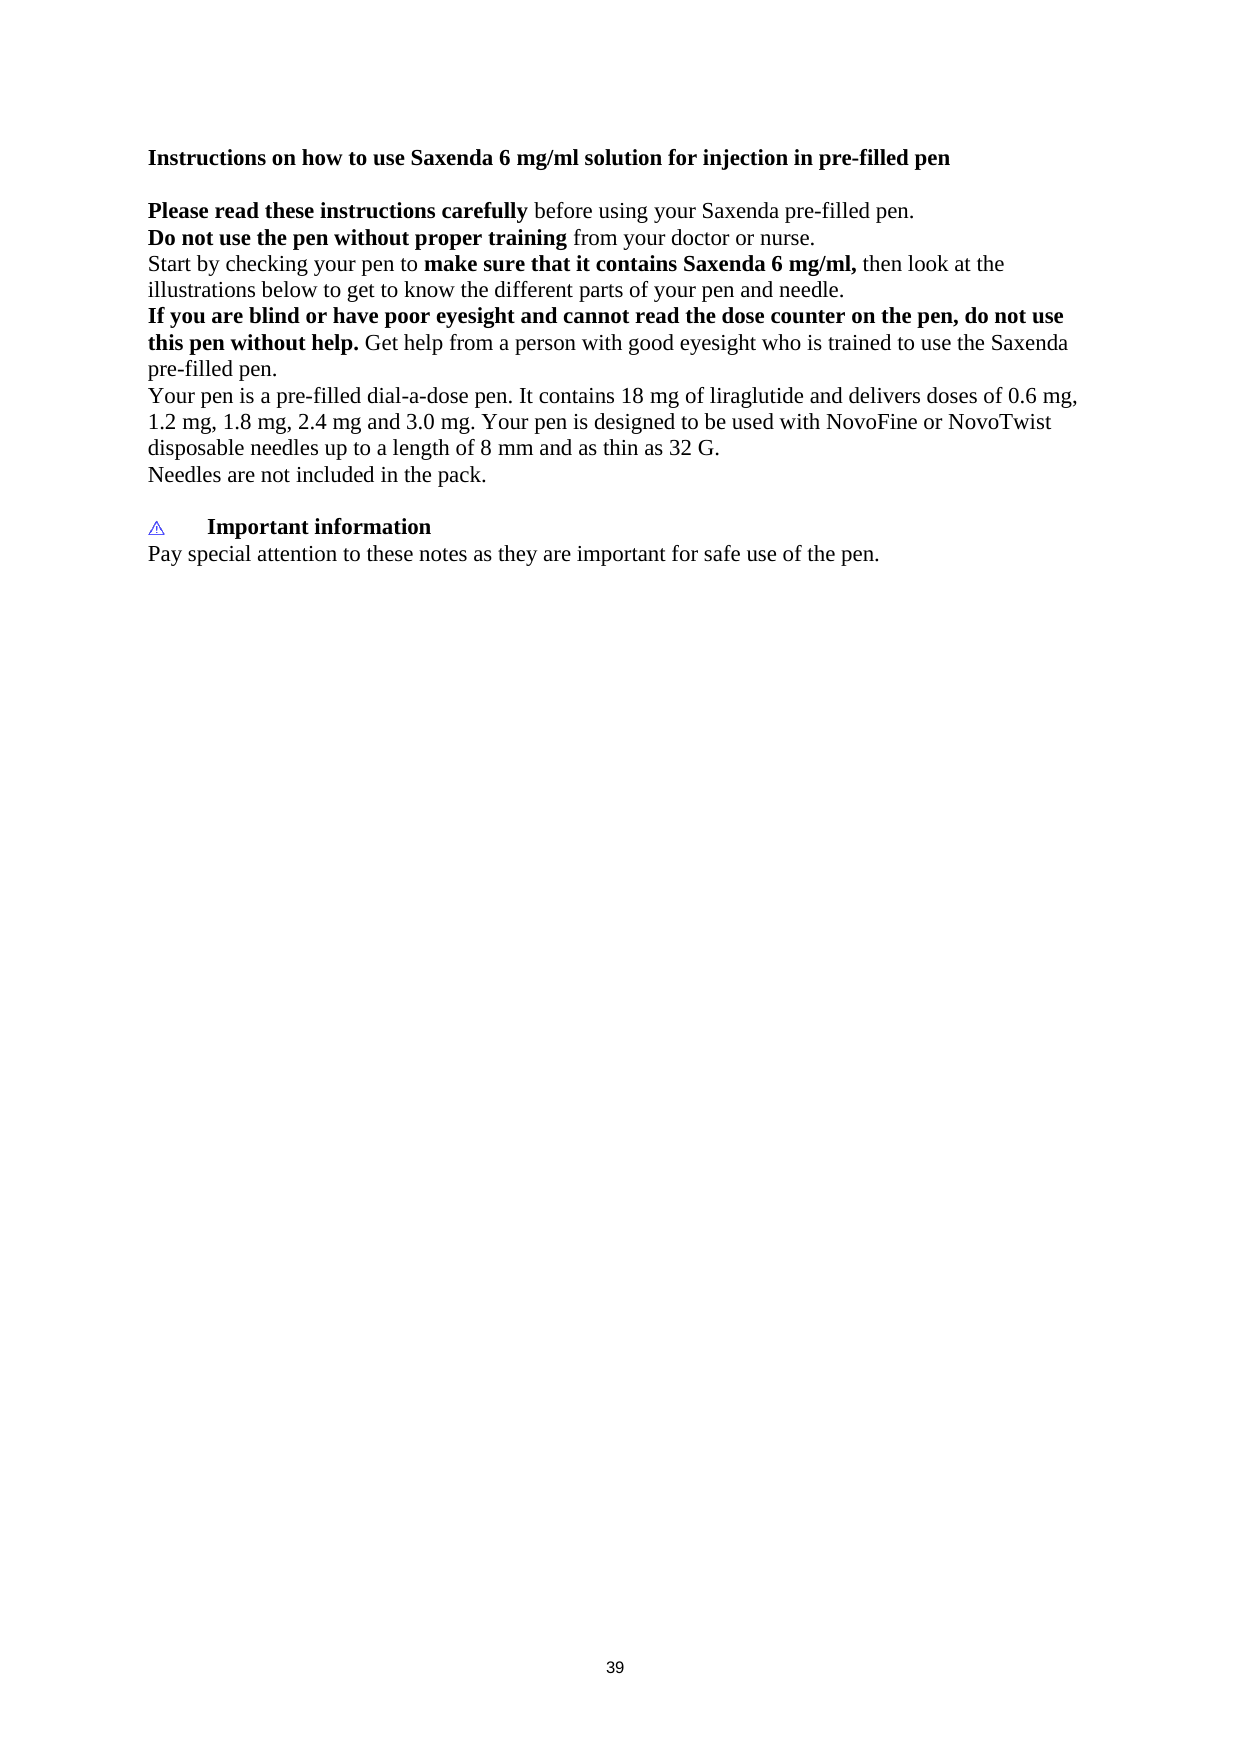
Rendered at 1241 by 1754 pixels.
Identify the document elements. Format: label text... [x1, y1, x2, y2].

text Important information [148, 513, 1092, 540]
text Needles are not included in the pack. [148, 461, 1092, 487]
text If you are blind or have poor eyesight and cannot read the dose counter on the pen, do not use this pen without help. Get help from a person with good eyesight who is trained to use the Saxenda pre-filled pen. [148, 303, 1092, 382]
text Do not use the pen without proper training from your doctor or nurse. [148, 223, 1092, 250]
text Your pen is a pre-filled dial-a-dose pen. It contains 18 mg of liraglutide and delivers doses of 0.6 mg, 1.2 mg, 1.8 mg, 2.4 mg and 3.0 mg. Your pen is designed to be used with NovoFine or NovoTwist disposable needles up to a length of 8 mm and as thin as 32 G. [148, 382, 1092, 461]
text Instructions on how to use Saxenda 6 mg/ml solution for injection in pre-filled pen [148, 144, 1092, 171]
picture [147, 519, 165, 535]
text Pay special attention to these notes as they are important for safe use of the pen. [148, 540, 1092, 566]
text Start by checking your pen to make sure that it contains Saxenda 6 mg/ml, then look at the illustrations below to get to know the different parts of your pen and needle. [148, 250, 1092, 303]
text Please read these instructions carefully before using your Saxenda pre-filled pen. [148, 197, 1092, 223]
